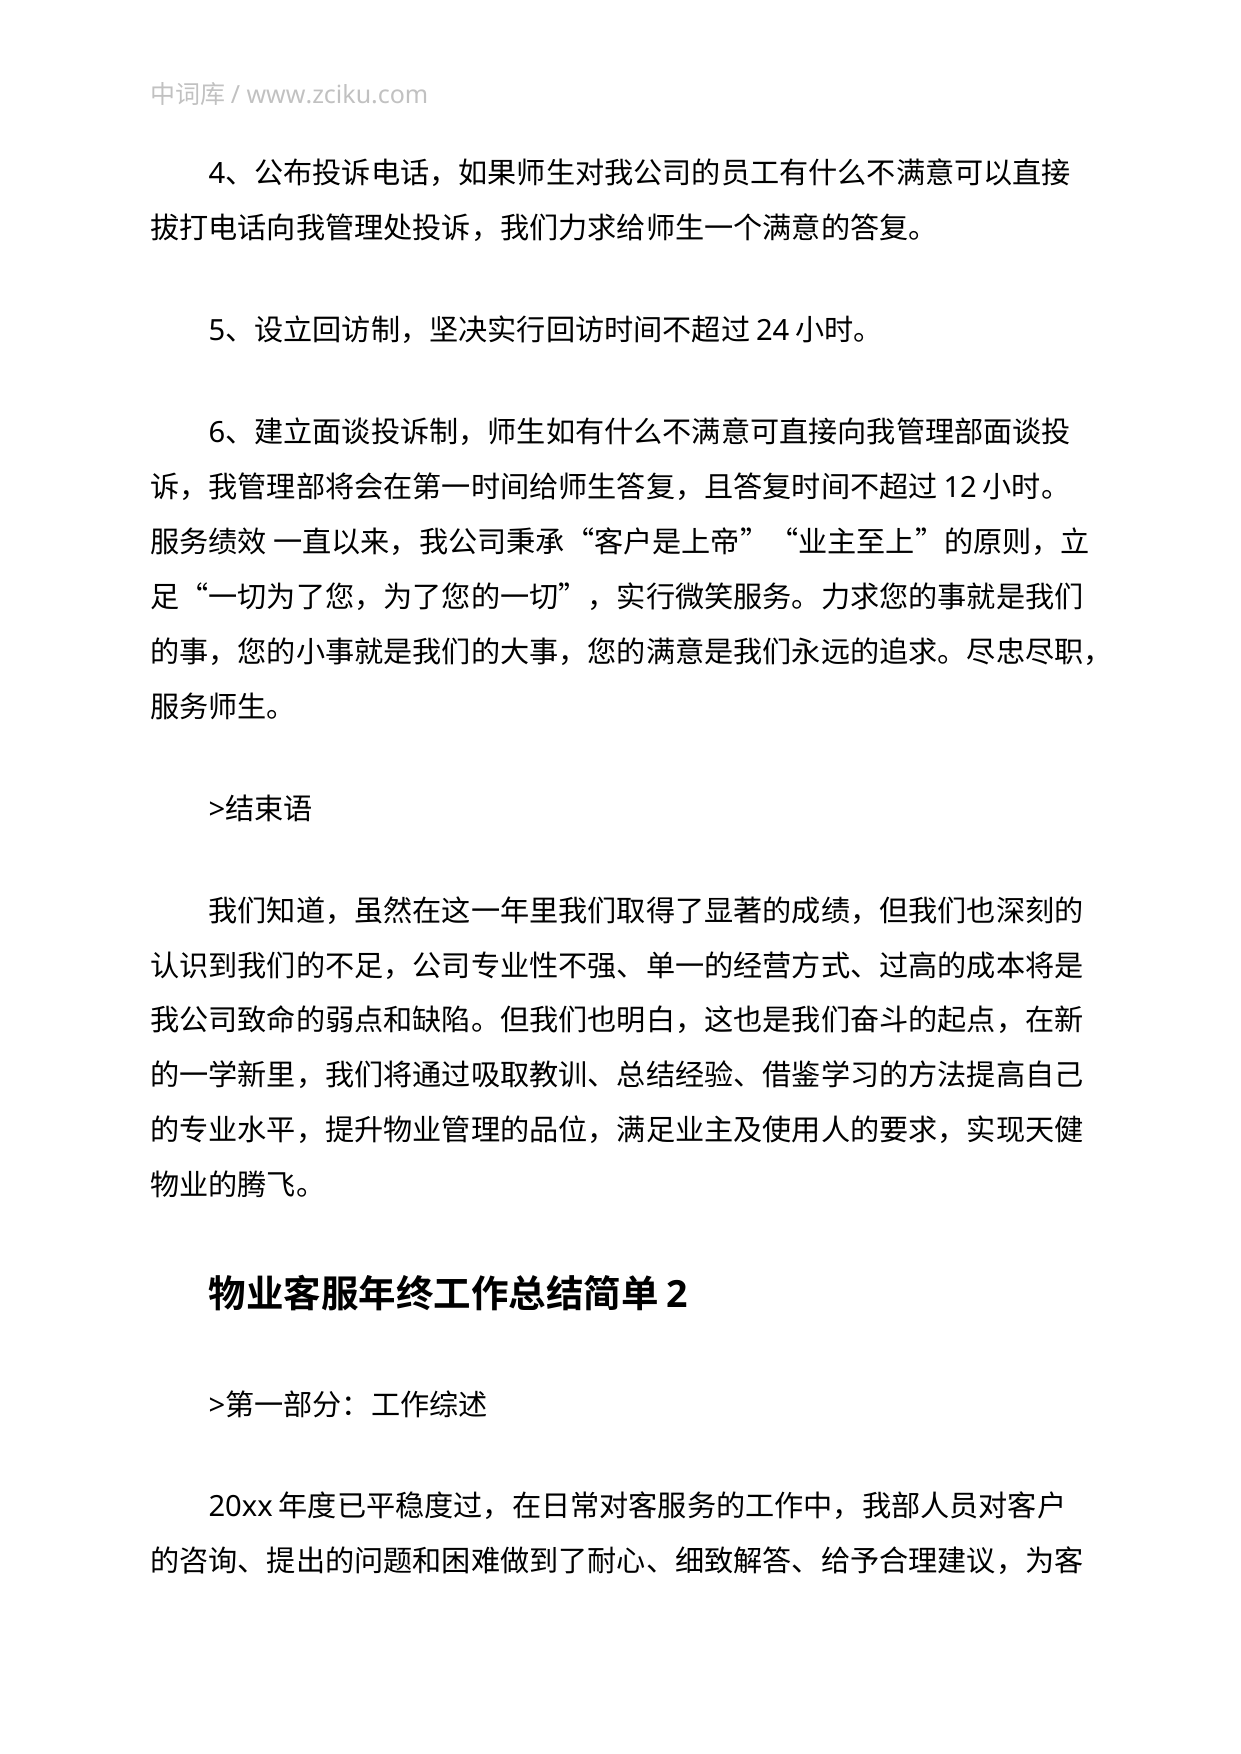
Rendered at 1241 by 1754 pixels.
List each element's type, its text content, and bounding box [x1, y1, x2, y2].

text >第一部分：工作综述 [150, 1381, 1090, 1423]
text 物业客服年终工作总结简单2 [150, 1263, 1090, 1318]
text >结束语 [150, 785, 1090, 828]
text 我们知道，虽然在这一年里我们取得了显著的成绩，但我们也深刻的认识到我们的不足，公司专业性不强、单一的经营方式、过高的成本将是我公司致命的弱点和缺陷。但我们也明白，这也是我们奋斗的起点，在新的一学新里，我们将通过吸取教训、总结经验、借鉴学习的方法提高自己的专业水平，提升物业管理的品位，满足业主及使用人的要求，实现天健物业的腾飞。 [150, 887, 1090, 1204]
text 6、建立面谈投诉制，师生如有什么不满意可直接向我管理部面谈投诉，我管理部将会在第一时间给师生答复，且答复时间不超过12小时。 服务绩效 一直以来，我公司秉承“客户是上帝”“业主至上”的原则，立足“一切为了您，为了您的一切”，实行微笑服务。力求您的事就是我们的事，您的小事就是我们的大事，您的满意是我们永远的追求。尽忠尽职，服务师生。 [150, 409, 1090, 726]
text 5、设立回访制，坚决实行回访时间不超过24小时。 [150, 307, 1090, 349]
text 4、公布投诉电话，如果师生对我公司的员工有什么不满意可以直接拔打电话向我管理处投诉，我们力求给师生一个满意的答复。 [150, 150, 1090, 247]
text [150, 1483, 1090, 1580]
